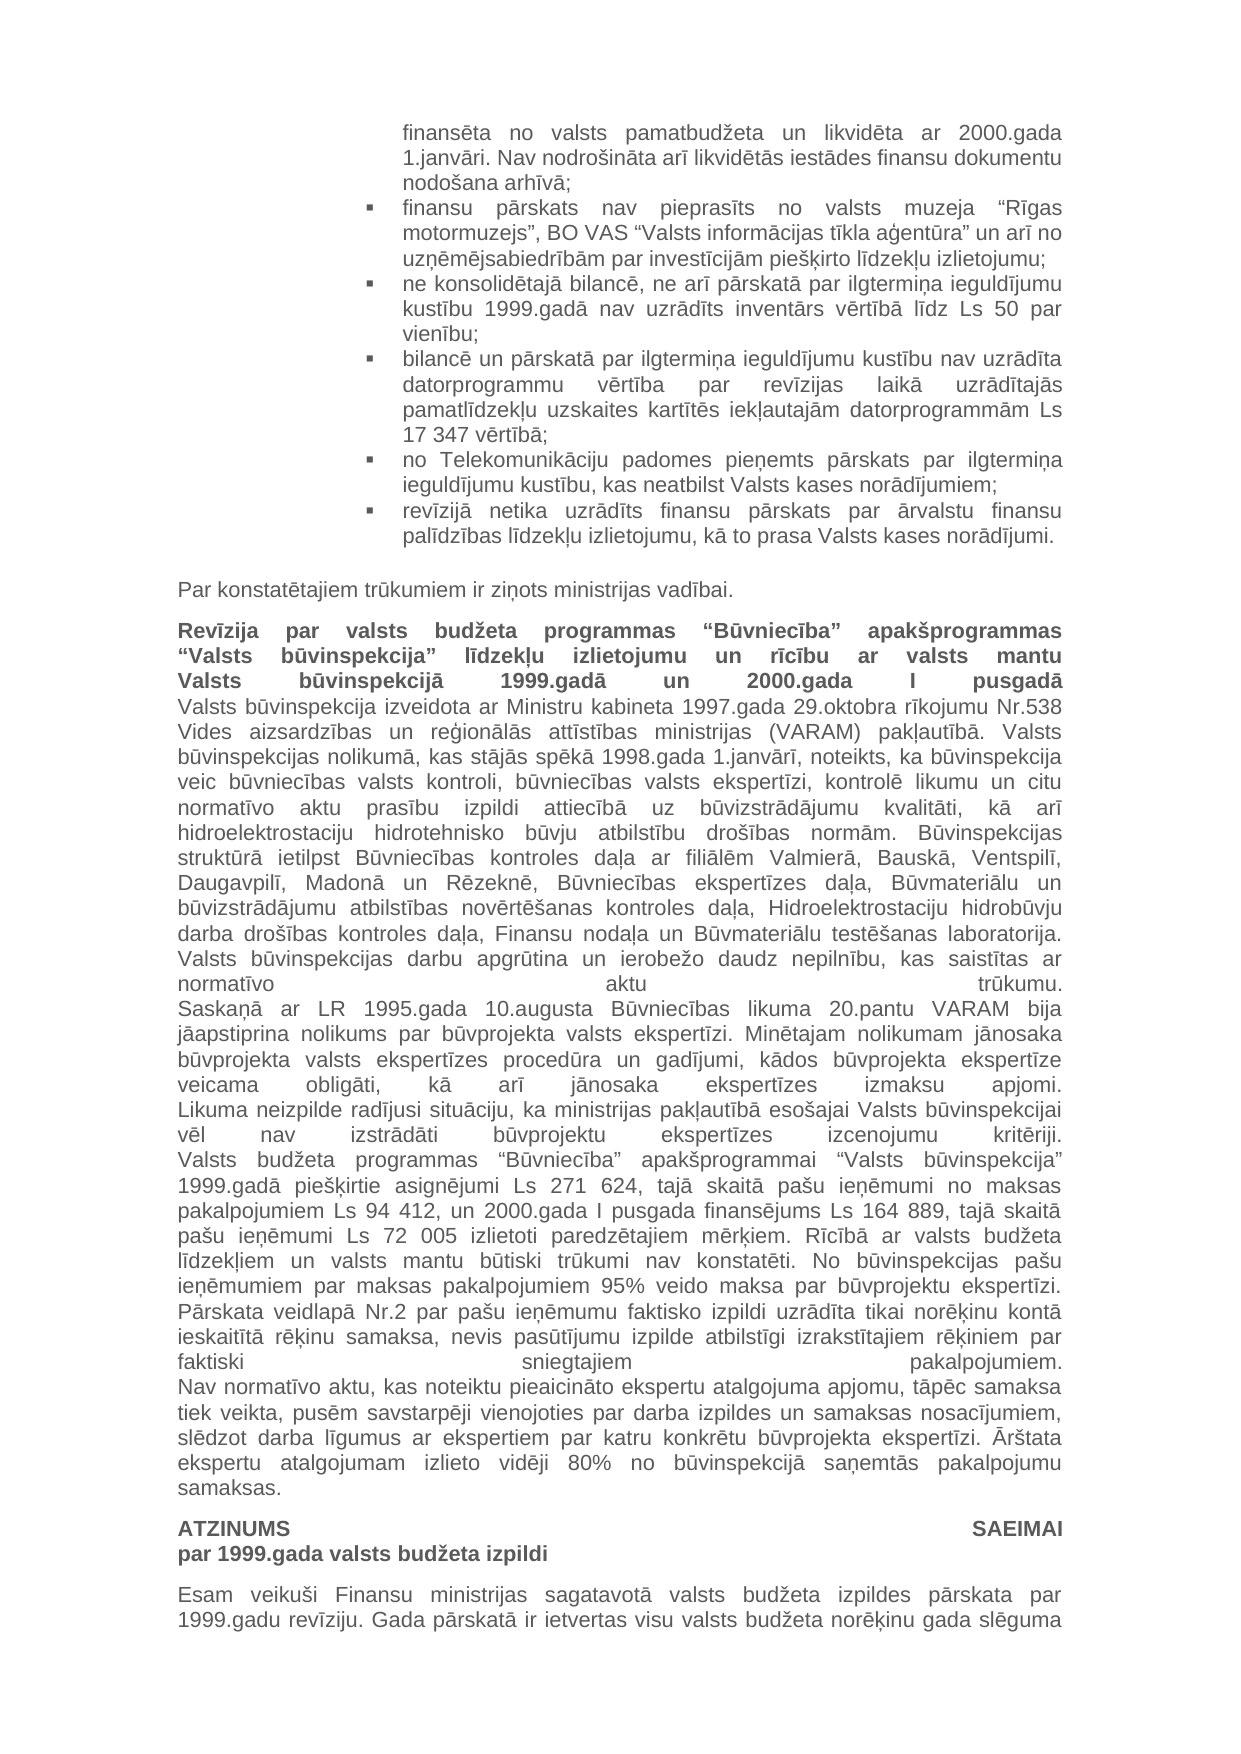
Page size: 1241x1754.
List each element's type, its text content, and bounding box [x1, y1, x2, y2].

list bilancē un pārskatā par ilgtermiņa ieguldījumu kustību nav uzrādīta datorprogrammu vērtība par revīzijas laikā uzrādītajās pamatlīdzekļu uzskaites kartītēs iekļautajām datorprogrammām Ls 17 347 vērtībā; [365, 346, 1063, 447]
text Revīzija par valsts budžeta programmas “Būvniecība” apakšprogrammas “Valsts būvinspekcija” līdzekļu izlietojumu un rīcību ar valsts mantu Valsts būvinspekcijā 1999.gadā un 2000.gada I pusgadā Valsts būvinspekcija izveidota ar Ministru kabineta 1997.gada 29.oktobra rīkojumu Nr.538 Vides aizsardzības un reģionālās attīstības ministrijas (VARAM) pakļautībā. Valsts būvinspekcijas nolikumā, kas stājās spēkā 1998.gada 1.janvārī, noteikts, ka būvinspekcija veic būvniecības valsts kontroli, būvniecības valsts ekspertīzi, kontrolē likumu un citu normatīvo aktu prasību izpildi attiecībā uz būvizstrādājumu kvalitāti, kā arī hidroelektrostaciju hidrotehnisko būvju atbilstību drošības normām. Būvinspekcijas struktūrā ietilpst Būvniecības kontroles daļa ar filiālēm Valmierā, Bauskā, Ventspilī, Daugavpilī, Madonā un Rēzeknē, Būvniecības ekspertīzes daļa, Būvmateriālu un būvizstrādājumu atbilstības novērtēšanas kontroles daļa, Hidroelektrostaciju hidrobūvju darba drošības kontroles daļa, Finansu nodaļa un Būvmateriālu testēšanas laboratorija. Valsts būvinspekcijas darbu apgrūtina un ierobežo daudz nepilnību, kas saistītas ar normatīvo aktu trūkumu. Saskaņā ar LR 1995.gada 10.augusta Būvniecības likuma 20.pantu VARAM bija jāapstiprina nolikums par būvprojekta valsts ekspertīzi. Minētajam nolikumam jānosaka būvprojekta valsts ekspertīzes procedūra un gadījumi, kādos būvprojekta ekspertīze veicama obligāti, kā arī jānosaka ekspertīzes izmaksu apjomi. Likuma neizpilde radījusi situāciju, ka ministrijas pakļautībā esošajai Valsts būvinspekcijai vēl nav izstrādāti būvprojektu ekspertīzes izcenojumu kritēriji. Valsts budžeta programmas “Būvniecība” apakšprogrammai “Valsts būvinspekcija” 1999.gadā piešķirtie asignējumi Ls 271 624, tajā skaitā pašu ieņēmumi no maksas pakalpojumiem Ls 94 412, un 2000.gada I pusgada finansējums Ls 164 889, tajā skaitā pašu ieņēmumi Ls 72 005 izlietoti paredzētajiem mērķiem. Rīcībā ar valsts budžeta līdzekļiem un valsts mantu būtiski trūkumi nav konstatēti. No būvinspekcijas pašu ieņēmumiem par maksas pakalpojumiem 95% veido maksa par būvprojektu ekspertīzi. Pārskata veidlapā Nr.2 par pašu ieņēmumu faktisko izpildi uzrādīta tikai norēķinu kontā ieskaitītā rēķinu samaksa, nevis pasūtījumu izpilde atbilstīgi izrakstītajiem rēķiniem par faktiski sniegtajiem pakalpojumiem. Nav normatīvo aktu, kas noteiktu pieaicināto ekspertu atalgojuma apjomu, tāpēc samaksa tiek veikta, pusēm savstarpēji vienojoties par darba izpildes un samaksas nosacījumiem, slēdzot darba līgumus ar ekspertiem par katru konkrētu būvprojekta ekspertīzi. Ārštata ekspertu atalgojumam izlieto vidēji 80% no būvinspekcijā saņemtās pakalpojumu samaksas. [177, 618, 1063, 1500]
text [177, 1582, 1063, 1632]
text Par konstatētajiem trūkumiem ir ziņots ministrijas vadībai. [177, 577, 1063, 602]
list ne konsolidētajā bilancē, ne arī pārskatā par ilgtermiņa ieguldījumu kustību 1999.gadā nav uzrādīts inventārs vērtībā līdz Ls 50 par vienību; [365, 271, 1063, 346]
list no Telekomunikāciju padomes pieņemts pārskats par ilgtermiņa ieguldījumu kustību, kas neatbilst Valsts kases norādījumiem; [365, 447, 1063, 497]
text ATZINUMS SAEIMAI par 1999.gada valsts budžeta izpildi [177, 1516, 1063, 1566]
list finansu pārskats nav pieprasīts no valsts muzeja “Rīgas motormuzejs”, BO VAS “Valsts informācijas tīkla aģentūra” un arī no uzņēmējsabiedrībām par investīcijām piešķirto līdzekļu izlietojumu; [365, 195, 1063, 271]
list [365, 119, 1063, 195]
list revīzijā netika uzrādīts finansu pārskats par ārvalstu finansu palīdzības līdzekļu izlietojumu, kā to prasa Valsts kases norādījumi. [365, 497, 1063, 548]
